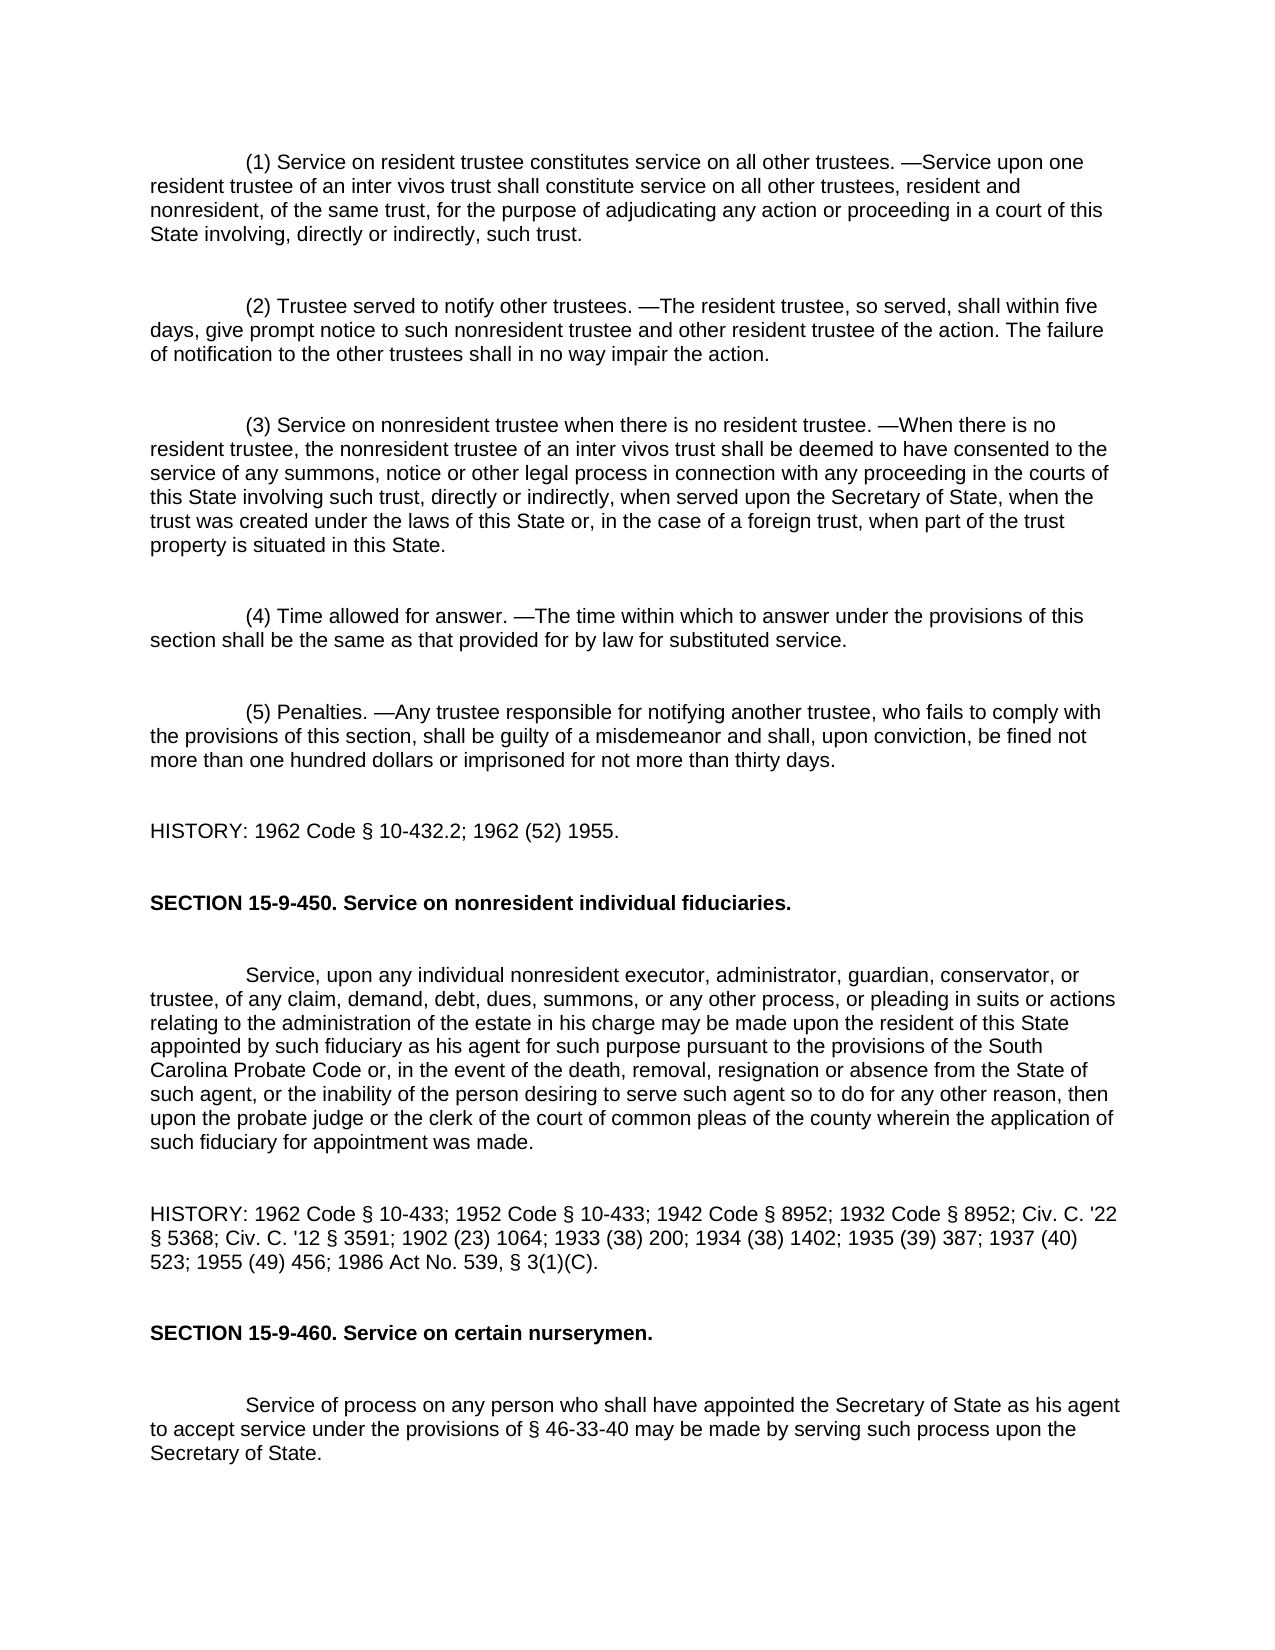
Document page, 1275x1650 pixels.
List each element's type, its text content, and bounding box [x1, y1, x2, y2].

text Service of process on any person who shall have appointed the Secretary of State as his agent to accept service under the provisions of § 46-33-40 may be made by serving such process upon the Secretary of State. [150, 1393, 1125, 1488]
text (1) Service on resident trustee constitutes service on all other trustees. —Service upon one resident trustee of an inter vivos trust shall constitute service on all other trustees, resident and nonresident, of the same trust, for the purpose of adjudicating any action or proceeding in a court of this State involving, directly or indirectly, such trust. [150, 150, 1125, 269]
text SECTION 15-9-450. Service on nonresident individual fiduciaries. [150, 891, 1125, 938]
text (4) Time allowed for answer. —The time within which to answer under the provisions of this section shall be the same as that provided for by law for substituted service. [150, 604, 1125, 676]
text (5) Penalties. —Any trustee responsible for notifying another trustee, who fails to comply with the provisions of this section, shall be guilty of a misdemeanor and shall, upon conviction, be fined not more than one hundred dollars or imprisoned for not more than thirty days. [150, 700, 1125, 795]
text Service, upon any individual nonresident executor, administrator, guardian, conservator, or trustee, of any claim, demand, debt, dues, summons, or any other process, or pleading in suits or actions relating to the administration of the estate in his charge may be made upon the resident of this State appointed by such fiduciary as his agent for such purpose pursuant to the provisions of the South Carolina Probate Code or, in the event of the death, removal, resignation or absence from the State of such agent, or the inability of the person desiring to serve such agent so to do for any other reason, then upon the probate judge or the clerk of the court of common pleas of the county wherein the application of such fiduciary for appointment was made. [150, 962, 1125, 1178]
text (2) Trustee served to notify other trustees. —The resident trustee, so served, shall within five days, give prompt notice to such nonresident trustee and other resident trustee of the action. The failure of notification to the other trustees shall in no way impair the action. [150, 293, 1125, 389]
text (3) Service on nonresident trustee when there is no resident trustee. —When there is no resident trustee, the nonresident trustee of an inter vivos trust shall be deemed to have consented to the service of any summons, notice or other legal process in connection with any proceeding in the courts of this State involving such trust, directly or indirectly, when served upon the Secretary of State, when the trust was created under the laws of this State or, in the case of a foreign trust, when part of the trust property is situated in this State. [150, 413, 1125, 580]
text SECTION 15-9-460. Service on certain nurserymen. [150, 1321, 1125, 1369]
text HISTORY: 1962 Code § 10-432.2; 1962 (52) 1955. [150, 819, 1125, 867]
text HISTORY: 1962 Code § 10-433; 1952 Code § 10-433; 1942 Code § 8952; 1932 Code § 8952; Civ. C. '22 § 5368; Civ. C. '12 § 3591; 1902 (23) 1064; 1933 (38) 200; 1934 (38) 1402; 1935 (39) 387; 1937 (40) 523; 1955 (49) 456; 1986 Act No. 539, § 3(1)(C). [150, 1202, 1125, 1297]
